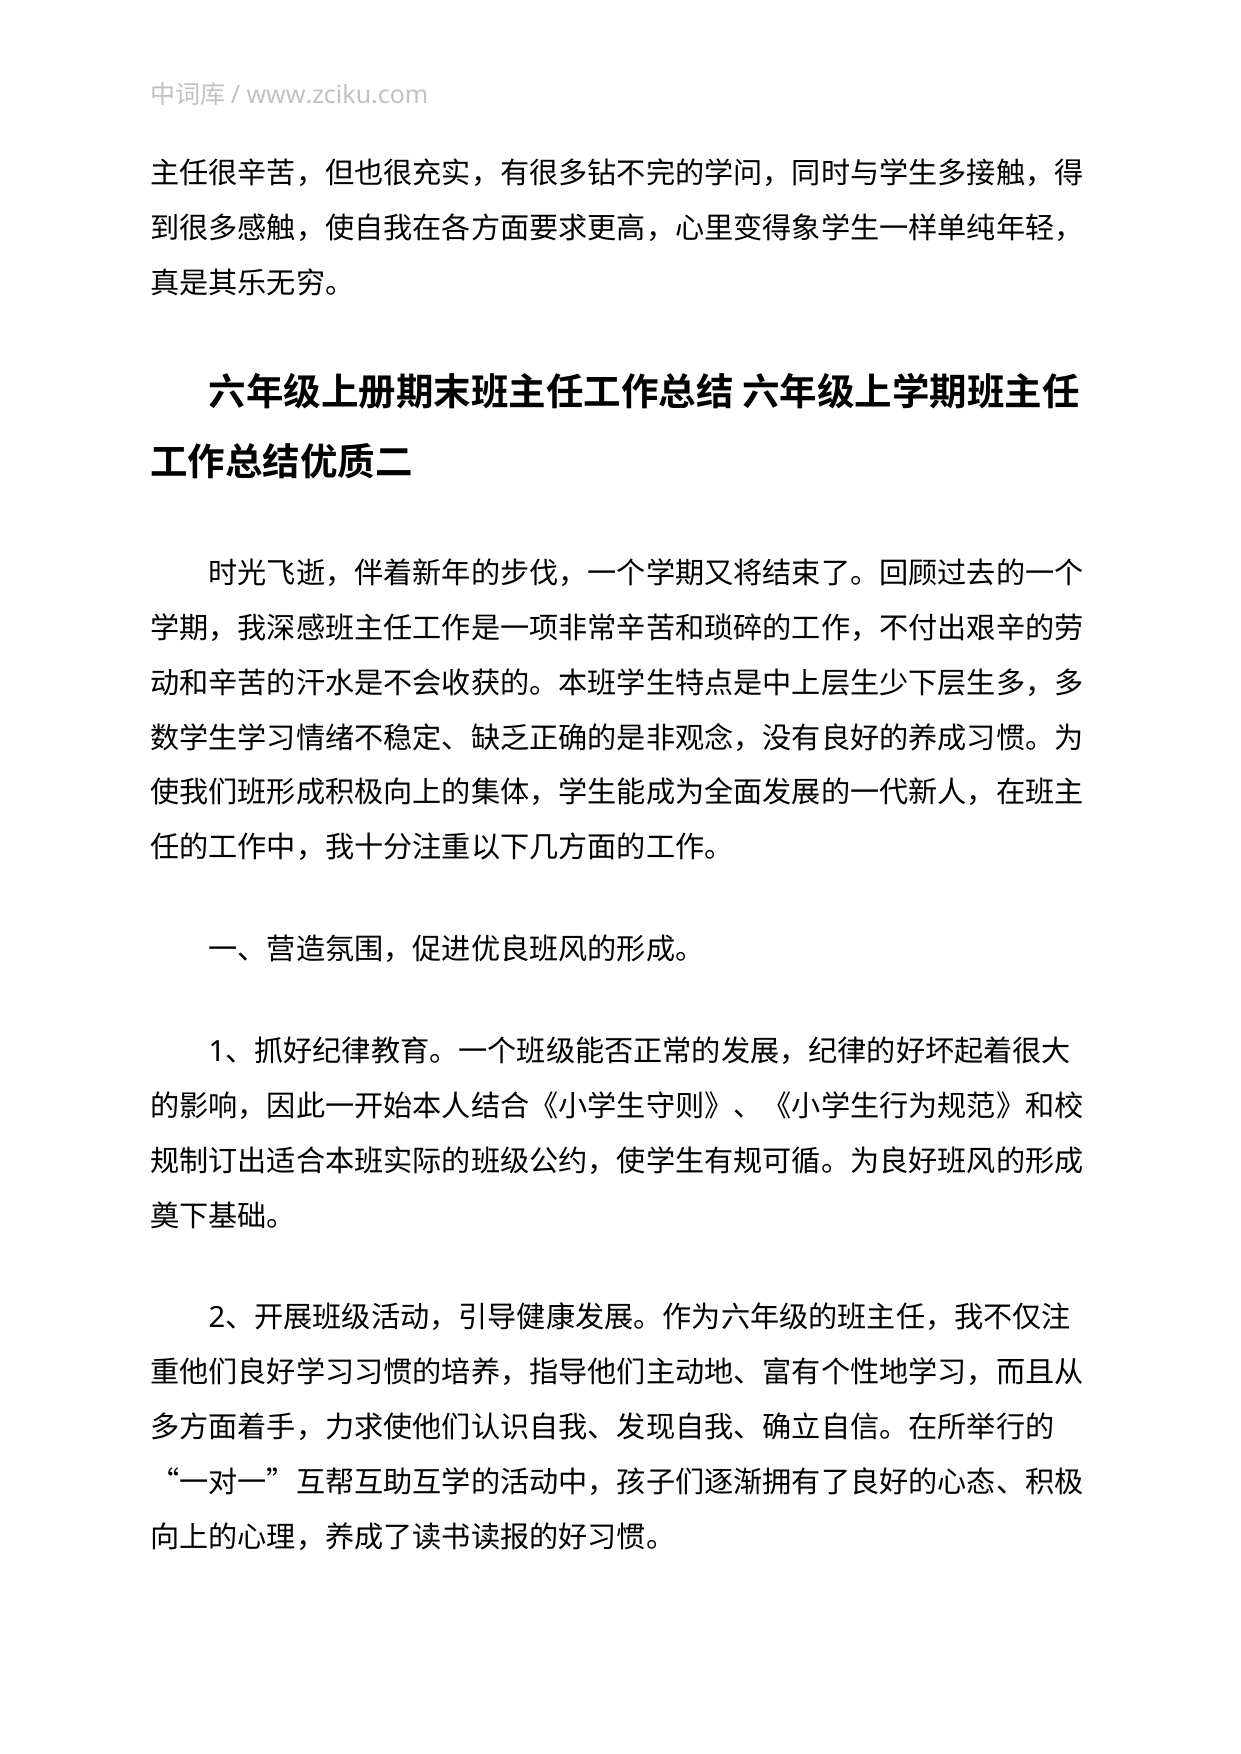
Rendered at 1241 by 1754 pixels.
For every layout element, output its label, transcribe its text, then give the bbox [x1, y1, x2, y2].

text 2、开展班级活动，引导健康发展。作为六年级的班主任，我不仅注重他们良好学习习惯的培养，指导他们主动地、富有个性地学习，而且从多方面着手，力求使他们认识自我、发现自我、确立自信。在所举行的“一对一”互帮互助互学的活动中，孩子们逐渐拥有了良好的心态、积极向上的心理，养成了读书读报的好习惯。 [150, 1294, 1090, 1556]
text 时光飞逝，伴着新年的步伐，一个学期又将结束了。回顾过去的一个学期，我深感班主任工作是一项非常辛苦和琐碎的工作，不付出艰辛的劳动和辛苦的汗水是不会收获的。本班学生特点是中上层生少下层生多，多数学生学习情绪不稳定、缺乏正确的是非观念，没有良好的养成习惯。为使我们班形成积极向上的集体，学生能成为全面发展的一代新人，在班主任的工作中，我十分注重以下几方面的工作。 [150, 549, 1090, 866]
text 1、抓好纪律教育。一个班级能否正常的发展，纪律的好坏起着很大的影响，因此一开始本人结合《小学生守则》、《小学生行为规范》和校规制订出适合本班实际的班级公约，使学生有规可循。为良好班风的形成奠下基础。 [150, 1027, 1090, 1234]
text 一、营造氛围，促进优良班风的形成。 [150, 926, 1090, 968]
text 六年级上册期末班主任工作总结 六年级上学期班主任工作总结优质二 [150, 362, 1090, 486]
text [150, 150, 1090, 302]
